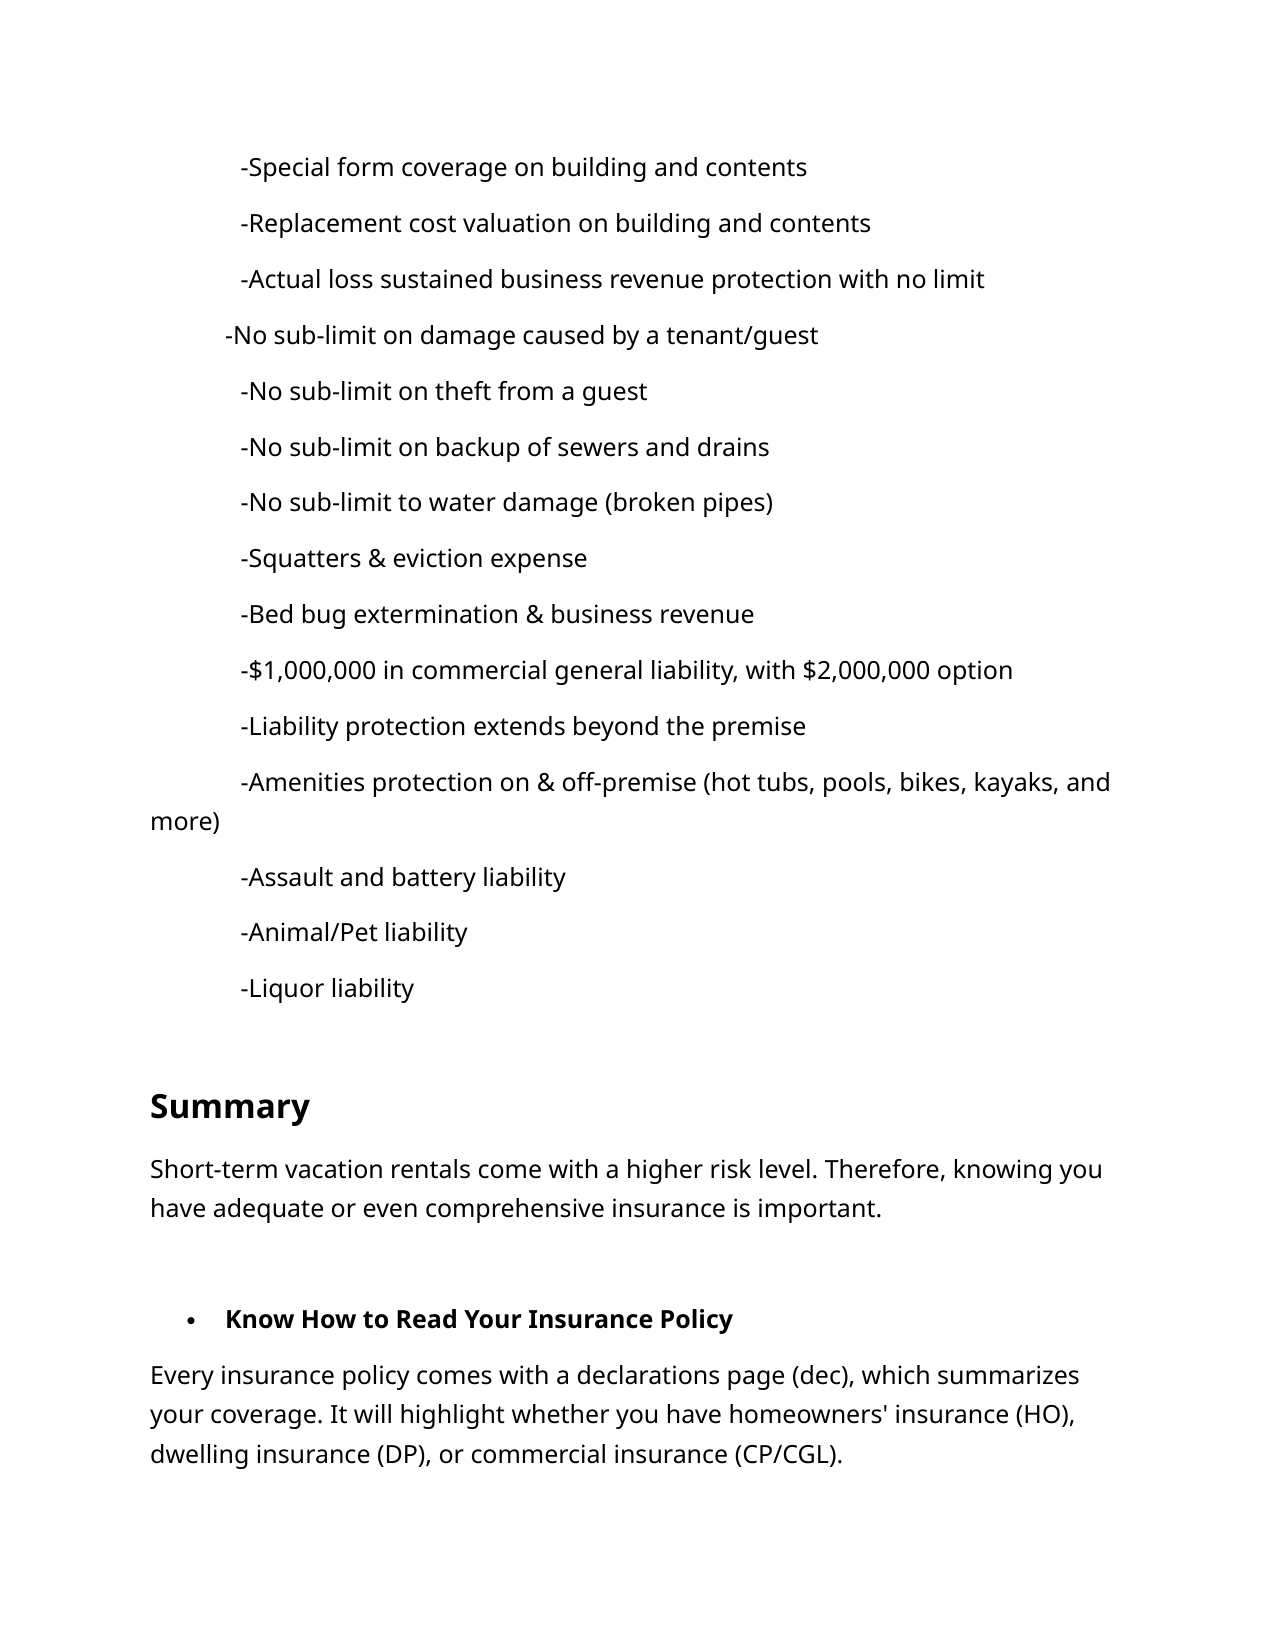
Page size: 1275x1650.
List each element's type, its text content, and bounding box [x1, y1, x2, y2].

text Every insurance policy comes with a declarations page (dec), which summarizes your coverage. It will highlight whether you have homeowners' insurance (HO), dwelling insurance (DP), or commercial insurance (CP/CGL). [150, 1358, 1125, 1470]
text -No sub-limit on theft from a guest [150, 373, 1125, 407]
text -Actual loss sustained business revenue protection with no limit [150, 262, 1125, 296]
text -No sub-limit on backup of sewers and drains [150, 429, 1125, 463]
text -$1,000,000 in commercial general liability, with $2,000,000 option [150, 652, 1125, 687]
text -Amenities protection on & off-premise (hot tubs, pools, bikes, kayaks, and more) [150, 764, 1125, 837]
text Short-term vacation rentals come with a higher risk level. Therefore, knowing you have adequate or even comprehensive insurance is important. [150, 1151, 1125, 1224]
text -No sub-limit on damage caused by a tenant/guest [150, 317, 1125, 352]
text -Bed bug extermination & business revenue [150, 597, 1125, 631]
text -Assault and battery liability [150, 859, 1125, 893]
text Summary [150, 1082, 1125, 1128]
text -Liquor liability [150, 971, 1125, 1005]
list Know How to Read Your Insurance Policy [187, 1302, 1125, 1336]
text -No sub-limit to water damage (broken pipes) [150, 485, 1125, 519]
text -Special form coverage on building and contents [150, 150, 1125, 184]
text -Liability protection extends beyond the premise [150, 708, 1125, 742]
text -Replacement cost valuation on building and contents [150, 206, 1125, 240]
text -Squatters & eviction expense [150, 541, 1125, 575]
text -Animal/Pet liability [150, 915, 1125, 949]
